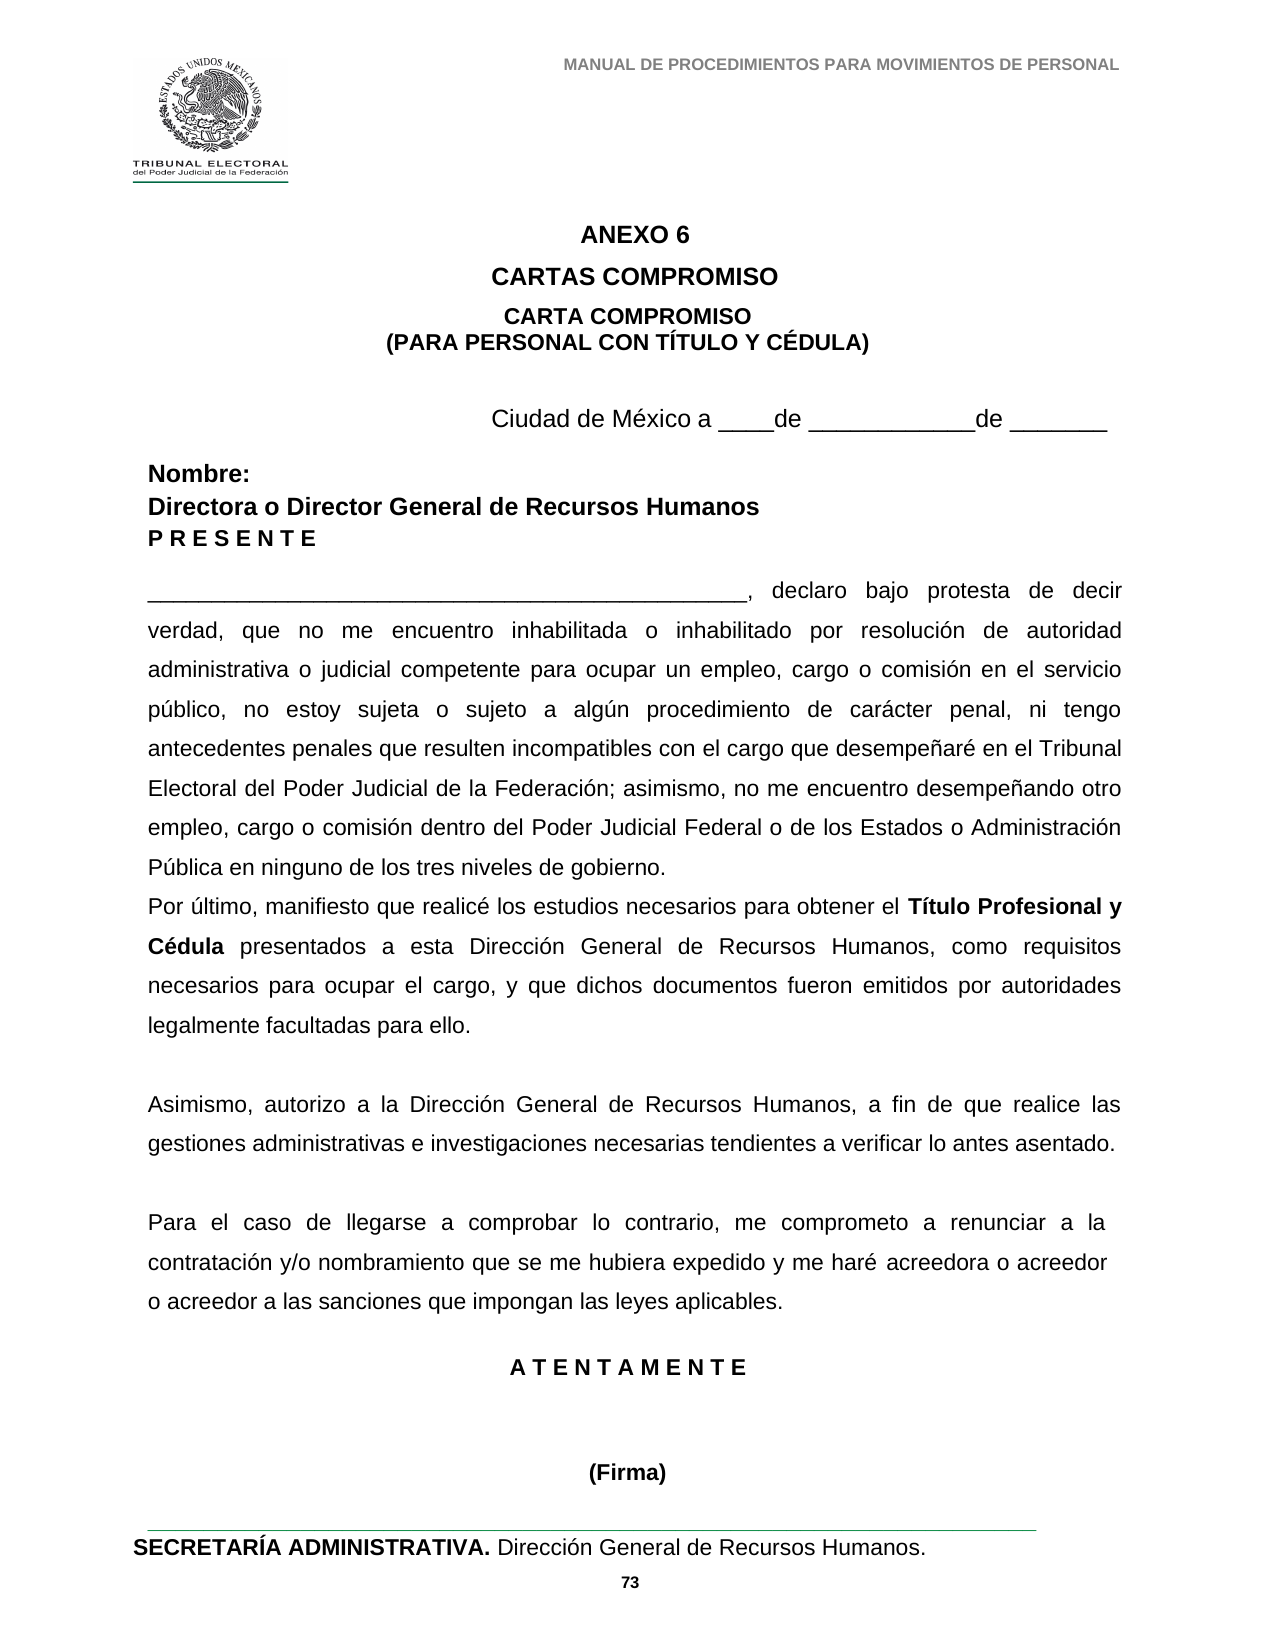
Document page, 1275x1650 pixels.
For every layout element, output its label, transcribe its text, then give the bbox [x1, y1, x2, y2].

text Por último, manifiesto que realicé los estudios necesarios para obtener el Título Profesional y Cédula presentados a esta Dirección General de Recursos Humanos, como requisitos necesarios para ocupar el cargo, y que dichos documentos fueron emitidos por autoridades legalmente facultadas para ello. [148, 893, 1122, 1038]
text Directora o Director General de Recursos Humanos [148, 492, 1107, 521]
text Nombre: [148, 459, 1107, 487]
text CARTAS COMPROMISO [148, 262, 1122, 291]
text ANEXO 6 [148, 221, 1122, 249]
text (Firma) [148, 1459, 1107, 1486]
text A T E N T A M E N T E [148, 1354, 1107, 1380]
text Asimismo, autorizo a la Dirección General de Recursos Humanos, a fin de que realice las gestiones administrativas e investigaciones necesarias tendientes a verificar lo antes asentado. [148, 1091, 1122, 1157]
text CARTA COMPROMISO [148, 303, 1107, 329]
picture [132, 58, 289, 183]
text Ciudad de México a ____de ____________de _______ [148, 404, 1107, 432]
text P R E S E N T E [148, 525, 1107, 551]
text (PARA PERSONAL CON TÍTULO Y CÉDULA) [148, 329, 1107, 356]
text Para el caso de llegarse a comprobar lo contrario, me comprometo a renunciar a la contratación y/o nombramiento que se me hubiera expedido y me haré acreedora o acreedor o acreedor a las sanciones que impongan las leyes aplicables. [148, 1209, 1107, 1314]
text _______________________________________________, declaro bajo protesta de decir verdad, que no me encuentro inhabilitada o inhabilitado por resolución de autoridad administrativa o judicial competente para ocupar un empleo, cargo o comisión en el servicio público, no estoy sujeta o sujeto a algún procedimiento de carácter penal, ni tengo antecedentes penales que resulten incompatibles con el cargo que desempeñaré en el Tribunal Electoral del Poder Judicial de la Federación; asimismo, no me encuentro desempeñando otro empleo, cargo o comisión dentro del Poder Judicial Federal o de los Estados o Administración Pública en ninguno de los tres niveles de gobierno. [148, 577, 1122, 880]
